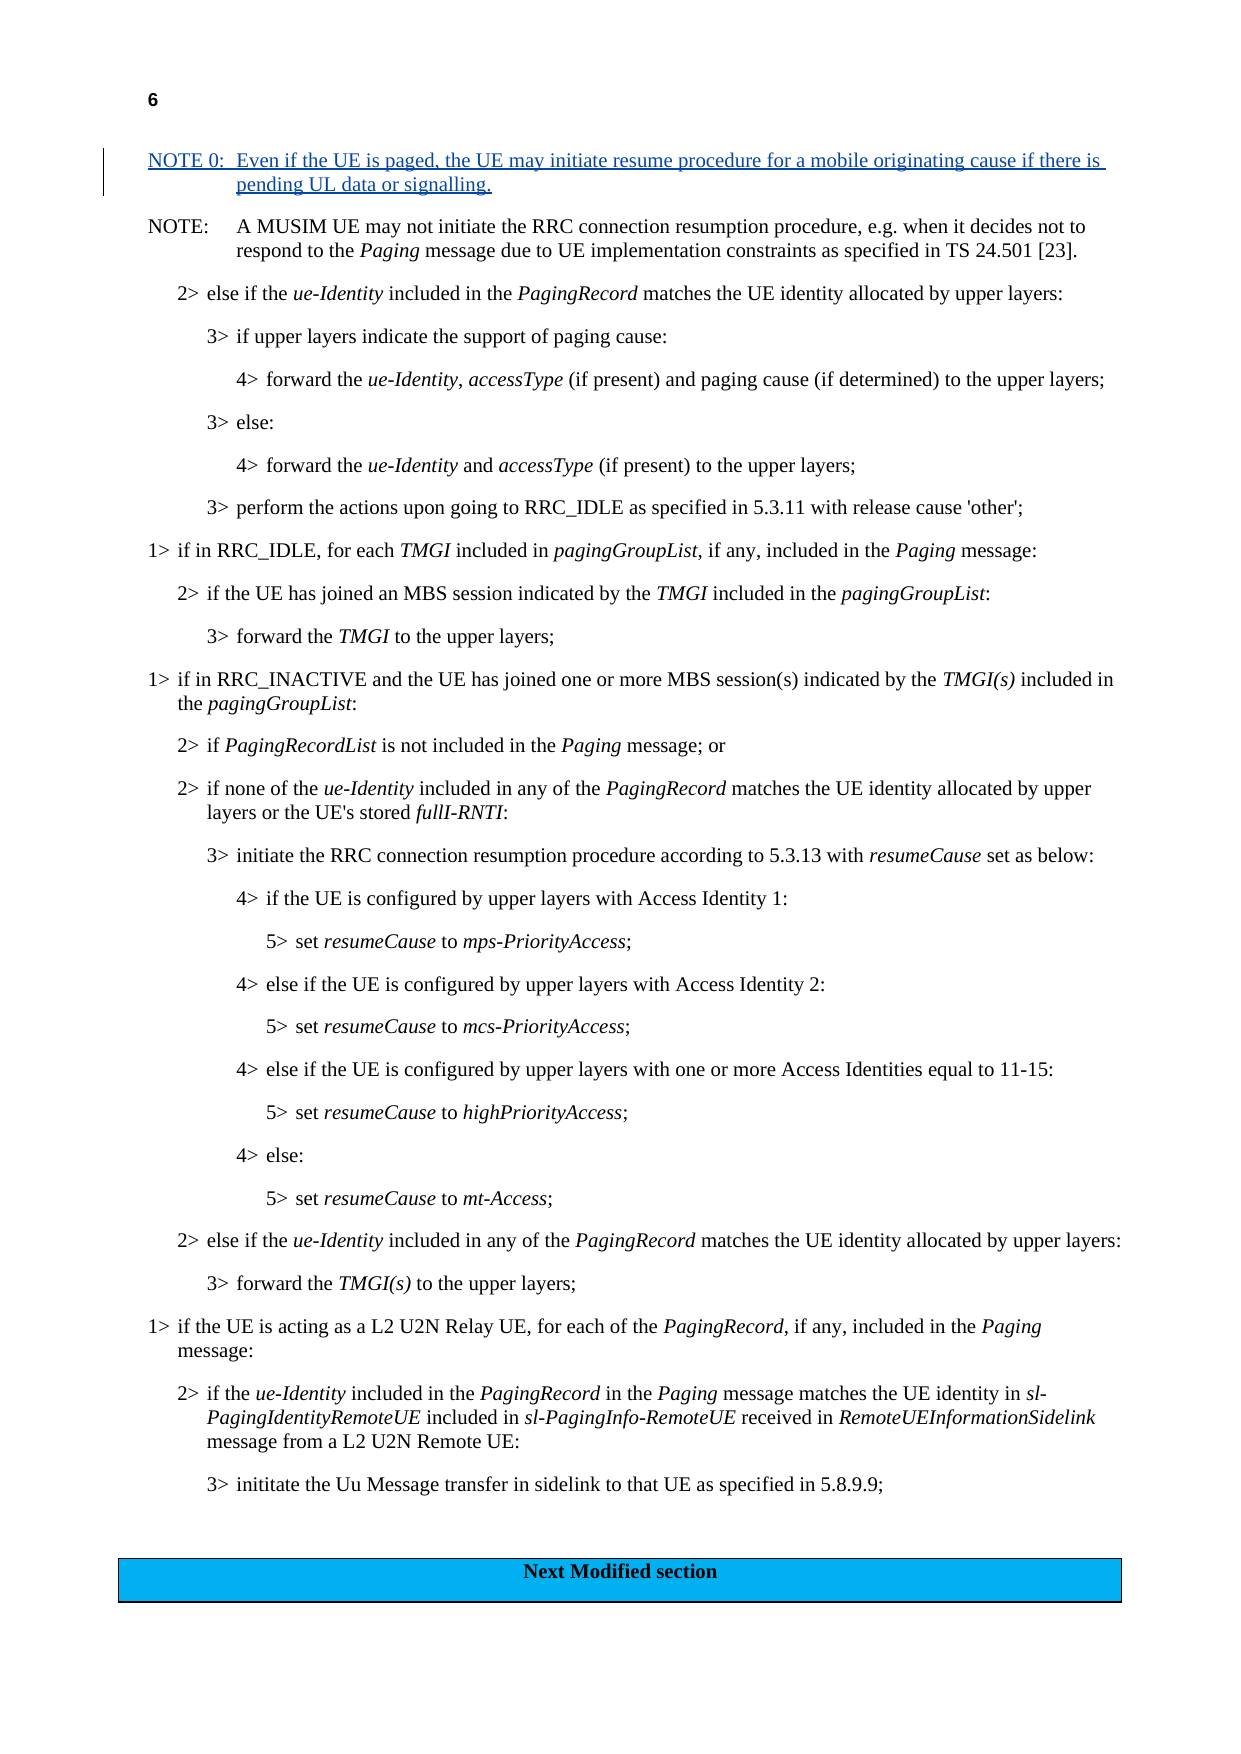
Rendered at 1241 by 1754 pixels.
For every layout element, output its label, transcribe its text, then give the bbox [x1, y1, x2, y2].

text 3> if upper layers indicate the support of paging cause: [207, 324, 1122, 348]
text 2> if the ue-Identity included in the PagingRecord in the Paging message matches the UE identity in sl-PagingIdentityRemoteUE included in sl-PagingInfo-RemoteUE received in RemoteUEInformationSidelink message from a L2 U2N Remote UE: [177, 1381, 1122, 1453]
text 3> inititate the Uu Message transfer in sidelink to that UE as specified in 5.8.9.9; [207, 1472, 1122, 1496]
text 2> if none of the ue-Identity included in any of the PagingRecord matches the UE identity allocated by upper layers or the UE's stored fullI-RNTI: [177, 776, 1122, 824]
text 4> else: [236, 1143, 1122, 1167]
text 3> forward the TMGI(s) to the upper layers; [207, 1271, 1122, 1295]
text 1> if in RRC_INACTIVE and the UE has joined one or more MBS session(s) indicated by the TMGI(s) included in the pagingGroupList: [148, 667, 1122, 715]
text 3> else: [207, 410, 1122, 434]
text 5> set resumeCause to mt-Access; [266, 1186, 1122, 1210]
text 2> if the UE has joined an MBS session indicated by the TMGI included in the pagingGroupList: [177, 581, 1122, 605]
text 3> initiate the RRC connection resumption procedure according to 5.3.13 with resumeCause set as below: [207, 843, 1122, 867]
text 3> forward the TMGI to the upper layers; [207, 624, 1122, 648]
text 1> if in RRC_IDLE, for each TMGI included in pagingGroupList, if any, included in the Paging message: [148, 538, 1122, 562]
text 4> else if the UE is configured by upper layers with one or more Access Identities equal to 11-15: [236, 1057, 1122, 1081]
text 1> if the UE is acting as a L2 U2N Relay UE, for each of the PagingRecord, if any, included in the Paging message: [148, 1314, 1122, 1362]
text 3> perform the actions upon going to RRC_IDLE as specified in 5.3.11 with release cause 'other'; [207, 495, 1122, 519]
text 4> if the UE is configured by upper layers with Access Identity 1: [236, 886, 1122, 910]
text 5> set resumeCause to mcs-PriorityAccess; [266, 1014, 1122, 1038]
text 5> set resumeCause to highPriorityAccess; [266, 1100, 1122, 1124]
text 4> forward the ue-Identity and accessType (if present) to the upper layers; [236, 452, 1122, 477]
text 2> else if the ue-Identity included in the PagingRecord matches the UE identity allocated by upper layers: [177, 281, 1122, 305]
text 2> else if the ue-Identity included in any of the PagingRecord matches the UE identity allocated by upper layers: [177, 1228, 1122, 1252]
text 2> if PagingRecordList is not included in the Paging message; or [177, 733, 1122, 757]
text NOTE: A MUSIM UE may not initiate the RRC connection resumption procedure, e.g. when it decides not to respond to the Paging message due to UE implementation constraints as specified in TS 24.501 [23]. [148, 214, 1122, 262]
table_header Next Modified section [119, 1559, 1121, 1601]
text 5> set resumeCause to mps-PriorityAccess; [266, 929, 1122, 953]
text 4> else if the UE is configured by upper layers with Access Identity 2: [236, 972, 1122, 996]
text 4> forward the ue-Identity, accessType (if present) and paging cause (if determined) to the upper layers; [236, 367, 1122, 391]
